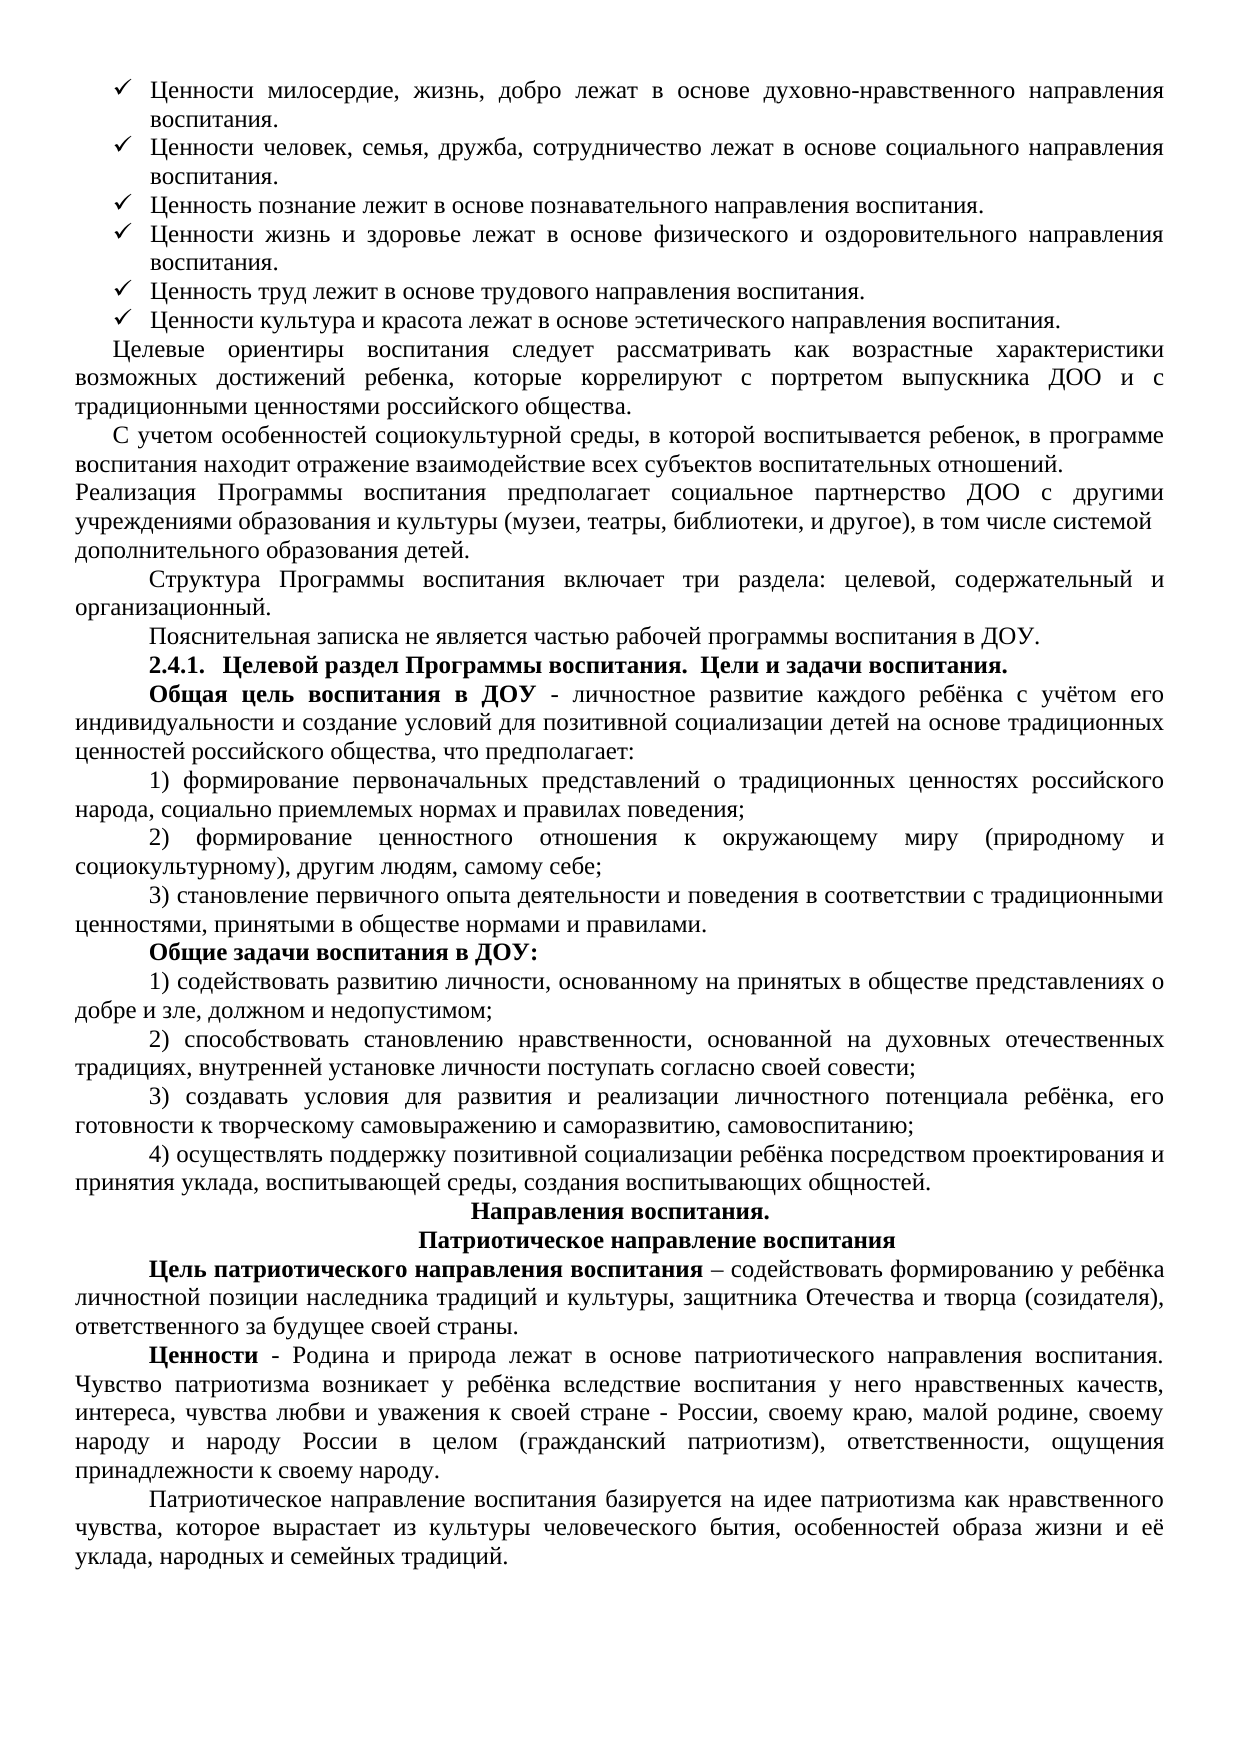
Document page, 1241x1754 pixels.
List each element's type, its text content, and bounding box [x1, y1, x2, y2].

list Ценности жизнь и здоровье лежат в основе физического и оздоровительного направления воспитания. [112, 219, 1165, 276]
text 2) формирование ценностного отношения к окружающему миру (природному и социокультурному), другим людям, самому себе; [75, 822, 1165, 880]
text дополнительного образования детей. [75, 535, 1165, 564]
text Патриотическое направление воспитания [75, 1225, 1165, 1254]
text Общая цель воспитания в ДОУ - личностное развитие каждого ребёнка с учётом его индивидуальности и создание условий для позитивной социализации детей на основе традиционных ценностей российского общества, что предполагает: [75, 679, 1165, 765]
text Целевые ориентиры воспитания следует рассматривать как возрастные характеристики возможных достижений ребенка, которые коррелируют с портретом выпускника ДОО и с традиционными ценностями российского общества. [75, 334, 1165, 420]
text 2) способствовать становлению нравственности, основанной на духовных отечественных традициях, внутренней установке личности поступать согласно своей совести; [75, 1024, 1165, 1081]
text Реализация Программы воспитания предполагает социальное партнерство ДОО с другими учреждениями образования и культуры (музеи, театры, библиотеки, и другое), в том числе системой [75, 477, 1165, 535]
text 3) создавать условия для развития и реализации личностного потенциала ребёнка, его готовности к творческому самовыражению и саморазвитию, самовоспитанию; [75, 1081, 1165, 1139]
list Ценность труд лежит в основе трудового направления воспитания. [112, 276, 1165, 305]
text 2.4.1. Целевой раздел Программы воспитания. Цели и задачи воспитания. [75, 650, 1165, 679]
text С учетом особенностей социокультурной среды, в которой воспитывается ребенок, в программе воспитания находит отражение взаимодействие всех субъектов воспитательных отношений. [75, 420, 1165, 477]
text 4) осуществлять поддержку позитивной социализации ребёнка посредством проектирования и принятия уклада, воспитывающей среды, создания воспитывающих общностей. [75, 1139, 1165, 1196]
text 1) содействовать развитию личности, основанному на принятых в обществе представлениях о добре и зле, должном и недопустимом; [75, 966, 1165, 1024]
text Патриотическое направление воспитания базируется на идее патриотизма как нравственного чувства, которое вырастает из культуры человеческого бытия, особенностей образа жизни и её уклада, народных и семейных традиций. [75, 1484, 1165, 1570]
list Ценности культура и красота лежат в основе эстетического направления воспитания. [112, 305, 1165, 334]
text Структура Программы воспитания включает три раздела: целевой, содержательный и организационный. [75, 564, 1165, 621]
text Ценности - Родина и природа лежат в основе патриотического направления воспитания. Чувство патриотизма возникает у ребёнка вследствие воспитания у него нравственных качеств, интереса, чувства любви и уважения к своей стране - России, своему краю, малой родине, своему народу и народу России в целом (гражданский патриотизм), ответственности, ощущения принадлежности к своему народу. [75, 1340, 1165, 1484]
list Ценности милосердие, жизнь, добро лежат в основе духовно-нравственного направления воспитания. [112, 75, 1165, 132]
text Цель патриотического направления воспитания – содействовать формированию у ребёнка личностной позиции наследника традиций и культуры, защитника Отечества и творца (созидателя), ответственного за будущее своей страны. [75, 1254, 1165, 1340]
text Направления воспитания. [75, 1196, 1165, 1225]
list Ценности человек, семья, дружба, сотрудничество лежат в основе социального направления воспитания. [112, 132, 1165, 190]
list Ценность познание лежит в основе познавательного направления воспитания. [112, 190, 1165, 219]
text 1) формирование первоначальных представлений о традиционных ценностях российского народа, социально приемлемых нормах и правилах поведения; [75, 765, 1165, 822]
text Общие задачи воспитания в ДОУ: [75, 937, 1165, 966]
text Пояснительная записка не является частью рабочей программы воспитания в ДОУ. [75, 621, 1165, 650]
text 3) становление первичного опыта деятельности и поведения в соответствии с традиционными ценностями, принятыми в обществе нормами и правилами. [75, 880, 1165, 937]
